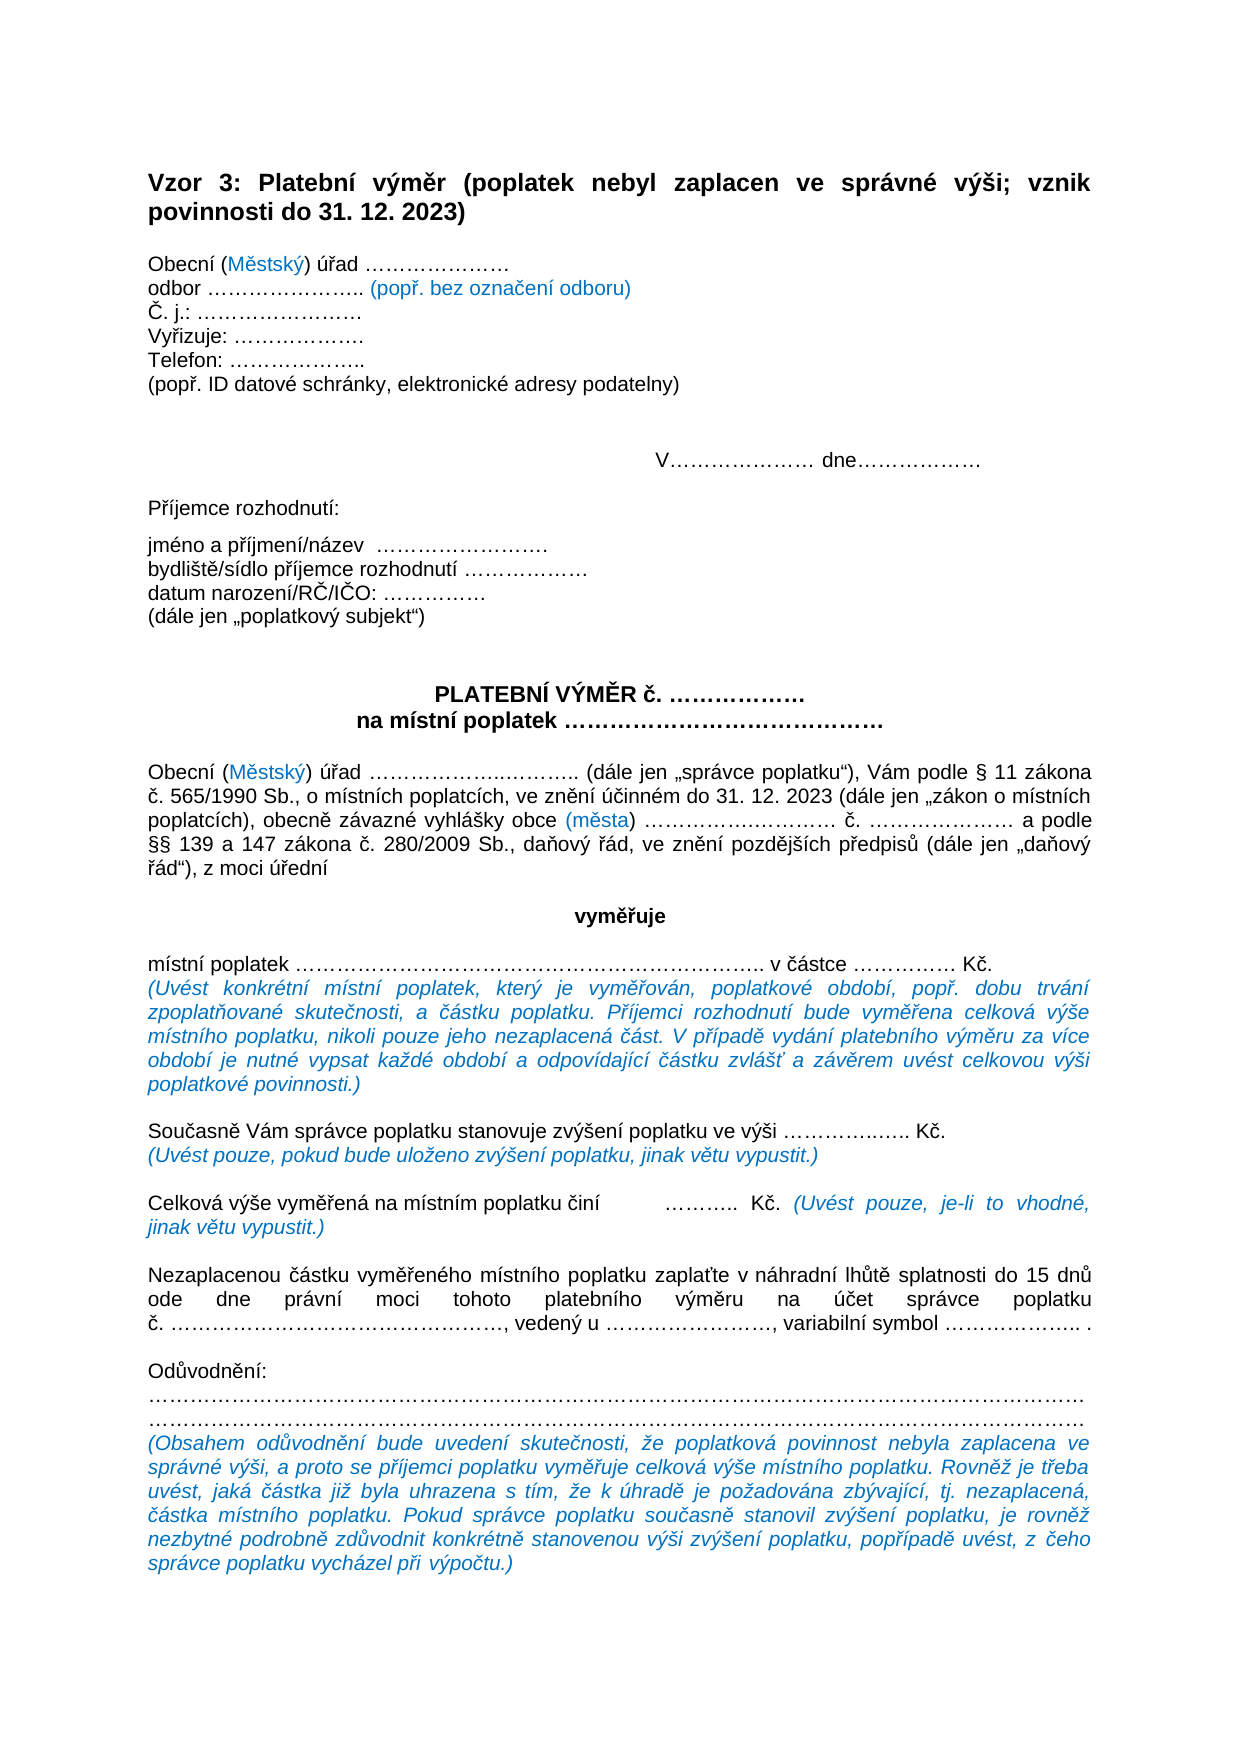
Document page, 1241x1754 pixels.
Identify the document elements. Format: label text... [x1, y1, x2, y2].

text Odůvodnění: ……………………………………………………………………………………………………………………………………………………………………………………………………………………………………………… [148, 1359, 1093, 1431]
text bydliště/sídlo příjemce rozhodnutí ……………… [148, 556, 1093, 580]
text Celková výše vyměřená na místním poplatku činí ……….. Kč. (Uvést pouze, je-li to vhodné, jinak větu vypustit.) [148, 1191, 1093, 1239]
text Vyřizuje: ………………. [148, 324, 1093, 348]
text Telefon: ……………….. [148, 348, 1093, 372]
text jméno a příjmení/název ……………………. [148, 532, 1093, 556]
text odbor ………………….. (popř. bez označení odboru) [148, 276, 1093, 300]
text Nezaplacenou částku vyměřeného místního poplatku zaplaťte v náhradní lhůtě splatnosti do 15 dnů ode dne právní moci tohoto platebního výměru na účet správce poplatku č. …………………………………………, vedený u ……………………, variabilní symbol ……………….. . [148, 1263, 1093, 1335]
text místní poplatek ………………………………………………………….. v částce …………… Kč. [148, 952, 1093, 976]
text Současně Vám správce poplatku stanovuje zvýšení poplatku ve výši …………..….. Kč. [148, 1119, 1093, 1143]
text Č. j.: …………………… [148, 300, 1093, 324]
text (Uvést konkrétní místní poplatek, který je vyměřován, poplatkové období, popř. dobu trvání zpoplatňované skutečnosti, a částku poplatku. Příjemci rozhodnutí bude vyměřena celková výše místního poplatku, nikoli pouze jeho nezaplacená část. V případě vydání platebního výměru za více období je nutné vypsat každé období a odpovídající částku zvlášť a závěrem uvést celkovou výši poplatkové povinnosti.) [148, 976, 1093, 1095]
text (popř. ID datové schránky, elektronické adresy podatelny) [148, 372, 1093, 396]
text Obecní (Městský) úřad ………………..……….. (dále jen „správce poplatku“), Vám podle § 11 zákona č. 565/1990 Sb., o místních poplatcích, ve znění účinném do 31. 12. 2023 (dále jen „zákon o místních poplatcích), obecně závazné vyhlášky obce (města) …………….………… č. ………………… a podle §§ 139 a 147 zákona č. 280/2009 Sb., daňový řád, ve znění pozdějších předpisů (dále jen „daňový řád“), z moci úřední [148, 760, 1093, 880]
text V………………… dne……………… [148, 448, 1093, 472]
text PLATEBNÍ VÝMĚR č. ……………… [148, 681, 1093, 707]
text datum narození/RČ/IČO: …………… [148, 580, 1093, 604]
text vyměřuje [148, 904, 1093, 928]
text Příjemce rozhodnutí: [148, 496, 1093, 520]
text (Uvést pouze, pokud bude uloženo zvýšení poplatku, jinak větu vypustit.) [148, 1143, 1093, 1167]
text (dále jen „poplatkový subjekt“) [148, 604, 1093, 628]
text Obecní (Městský) úřad ………………… [148, 252, 1093, 276]
text na místní poplatek …………………………………… [148, 707, 1093, 734]
subtitle Vzor 3: Platební výměr (poplatek nebyl zaplacen ve správné výši; vznik povinnosti do 31. 12. 2023) [148, 168, 1093, 226]
text (Obsahem odůvodnění bude uvedení skutečnosti, že poplatková povinnost nebyla zaplacena ve správné výši, a proto se příjemci poplatku vyměřuje celková výše místního poplatku. Rovněž je třeba uvést, jaká částka již byla uhrazena s tím, že k úhradě je požadována zbývající, tj. nezaplacená, částka místního poplatku. Pokud správce poplatku současně stanovil zvýšení poplatku, je rovněž nezbytné podrobně zdůvodnit konkrétně stanovenou výši zvýšení poplatku, popřípadě uvést, z čeho správce poplatku vycházel při výpočtu.) [148, 1431, 1093, 1574]
